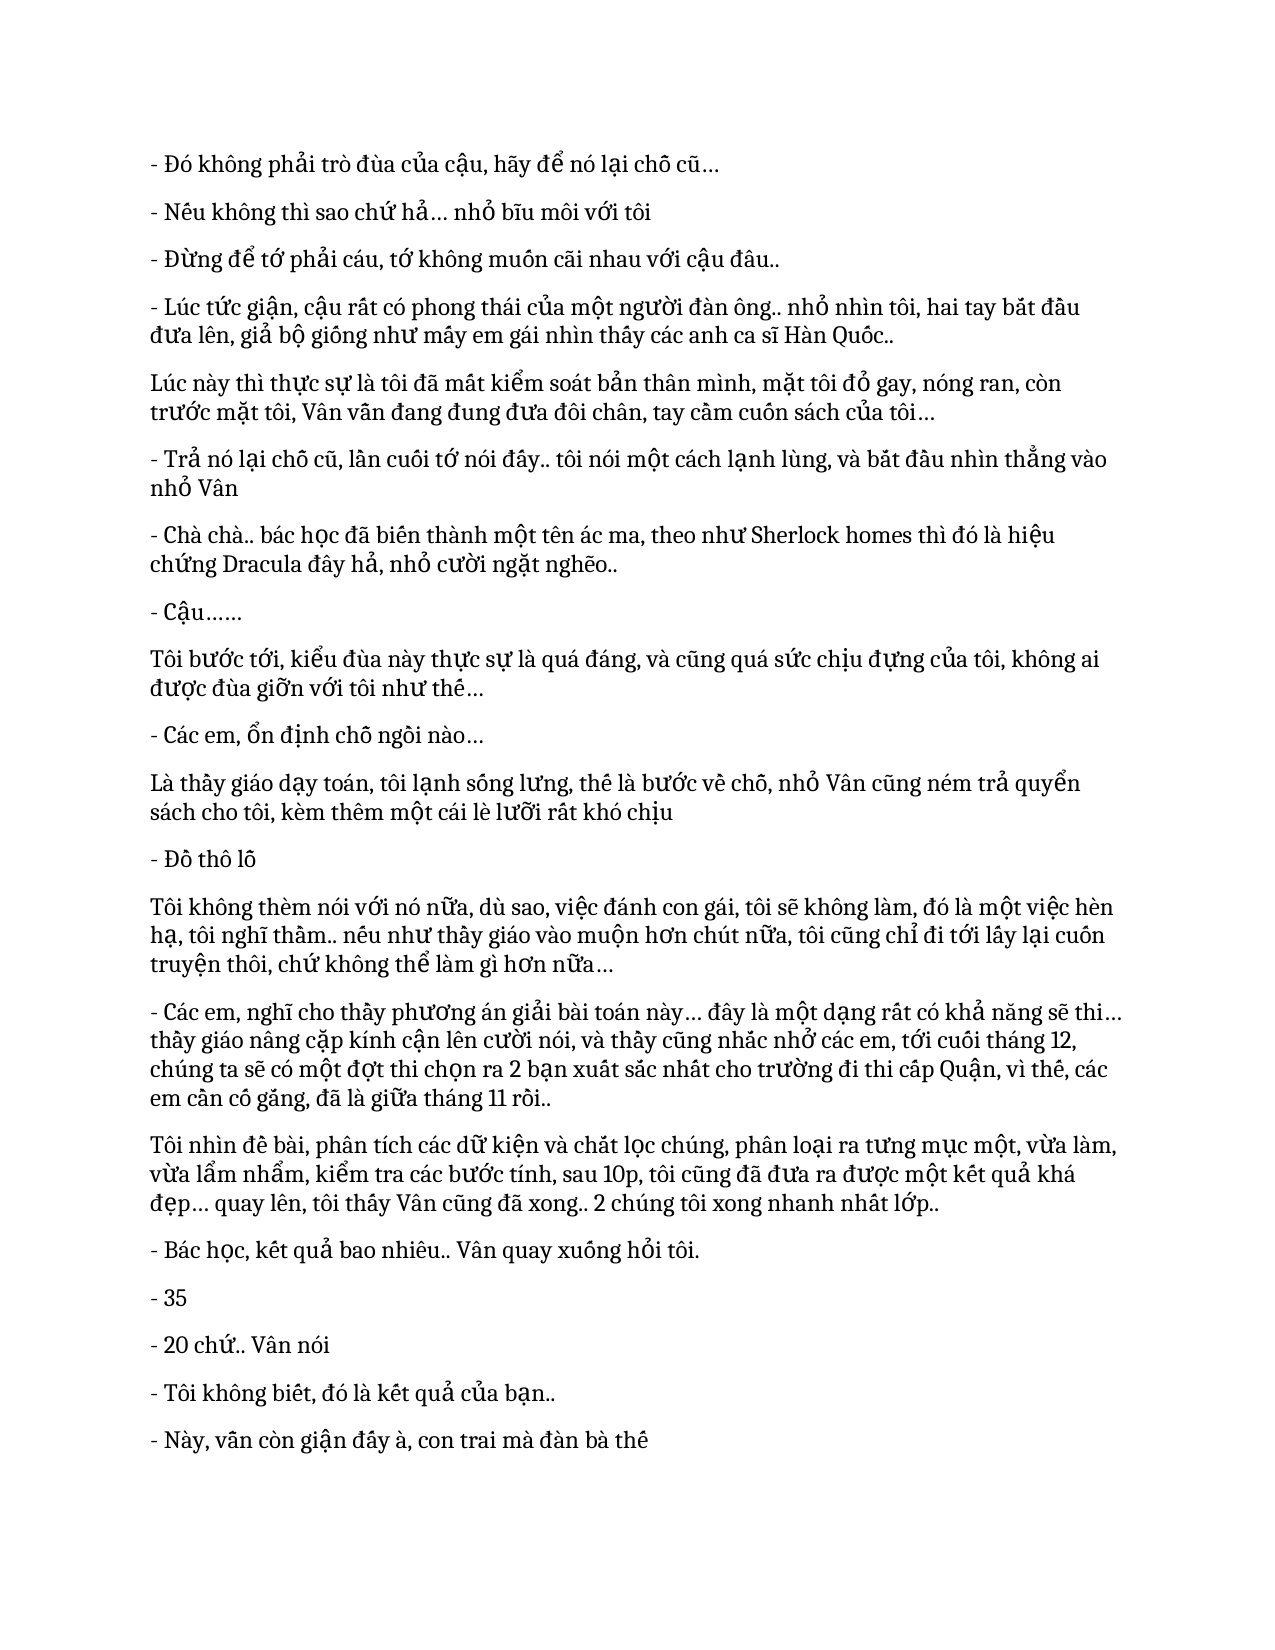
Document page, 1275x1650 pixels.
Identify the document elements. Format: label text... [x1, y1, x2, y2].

text - Các em, nghĩ cho thầy phương án giải bài toán này… đây là một dạng rất có khả năng sẽ thi… thầy giáo nâng cặp kính cận lên cười nói, và thầy cũng nhắc nhở các em, tới cuối tháng 12, chúng ta sẽ có một đợt thi chọn ra 2 bạn xuất sắc nhất cho trường đi thi cấp Quận, vì thế, các em cần cố gắng, đã là giữa tháng 11 rồi.. [150, 997, 1125, 1112]
text Tôi bước tới, kiểu đùa này thực sự là quá đáng, và cũng quá sức chịu đựng của tôi, không ai được đùa giỡn với tôi như thế… [150, 645, 1125, 702]
text - Cậu…… [150, 597, 1125, 626]
text - Các em, ổn định chỗ ngồi nào… [150, 721, 1125, 750]
text - Đồ thô lỗ [150, 845, 1125, 874]
text - Tôi không biết, đó là kết quả của bạn.. [150, 1379, 1125, 1407]
text - 20 chứ.. Vân nói [150, 1331, 1125, 1360]
text - Đó không phải trò đùa của cậu, hãy để nó lại chỗ cũ… [150, 150, 1125, 179]
text Lúc này thì thực sự là tôi đã mất kiểm soát bản thân mình, mặt tôi đỏ gay, nóng ran, còn trước mặt tôi, Vân vẫn đang đung đưa đôi chân, tay cầm cuốn sách của tôi… [150, 369, 1125, 426]
text Là thầy giáo dạy toán, tôi lạnh sống lưng, thế là bước về chỗ, nhỏ Vân cũng ném trả quyển sách cho tôi, kèm thêm một cái lè lưỡi rất khó chịu [150, 769, 1125, 826]
text - Chà chà.. bác học đã biến thành một tên ác ma, theo như Sherlock homes thì đó là hiệu chứng Dracula đây hả, nhỏ cười ngặt nghẽo.. [150, 521, 1125, 579]
text Tôi không thèm nói với nó nữa, dù sao, việc đánh con gái, tôi sẽ không làm, đó là một việc hèn hạ, tôi nghĩ thầm.. nếu như thầy giáo vào muộn hơn chút nữa, tôi cũng chỉ đi tới lấy lại cuốn truyện thôi, chứ không thể làm gì hơn nữa… [150, 892, 1125, 979]
text - Bác học, kết quả bao nhiêu.. Vân quay xuống hỏi tôi. [150, 1236, 1125, 1265]
text - 35 [150, 1284, 1125, 1312]
text - Đừng để tớ phải cáu, tớ không muốn cãi nhau với cậu đâu.. [150, 245, 1125, 274]
text Tôi nhìn đề bài, phân tích các dữ kiện và chắt lọc chúng, phân loại ra tưng mục một, vừa làm, vừa lẩm nhẩm, kiểm tra các bước tính, sau 10p, tôi cũng đã đưa ra được một kết quả khá đẹp… quay lên, tôi thấy Vân cũng đã xong.. 2 chúng tôi xong nhanh nhất lớp.. [150, 1131, 1125, 1217]
text - Trả nó lại chỗ cũ, lần cuối tớ nói đấy.. tôi nói một cách lạnh lùng, và bắt đầu nhìn thẳng vào nhỏ Vân [150, 445, 1125, 502]
text - Nếu không thì sao chứ hả… nhỏ bĩu môi với tôi [150, 197, 1125, 226]
text - Lúc tức giận, cậu rất có phong thái của một người đàn ông.. nhỏ nhìn tôi, hai tay bắt đầu đưa lên, giả bộ giống như mấy em gái nhìn thấy các anh ca sĩ Hàn Quốc.. [150, 292, 1125, 350]
text - Này, vẫn còn giận đấy à, con trai mà đàn bà thế [150, 1426, 1125, 1455]
